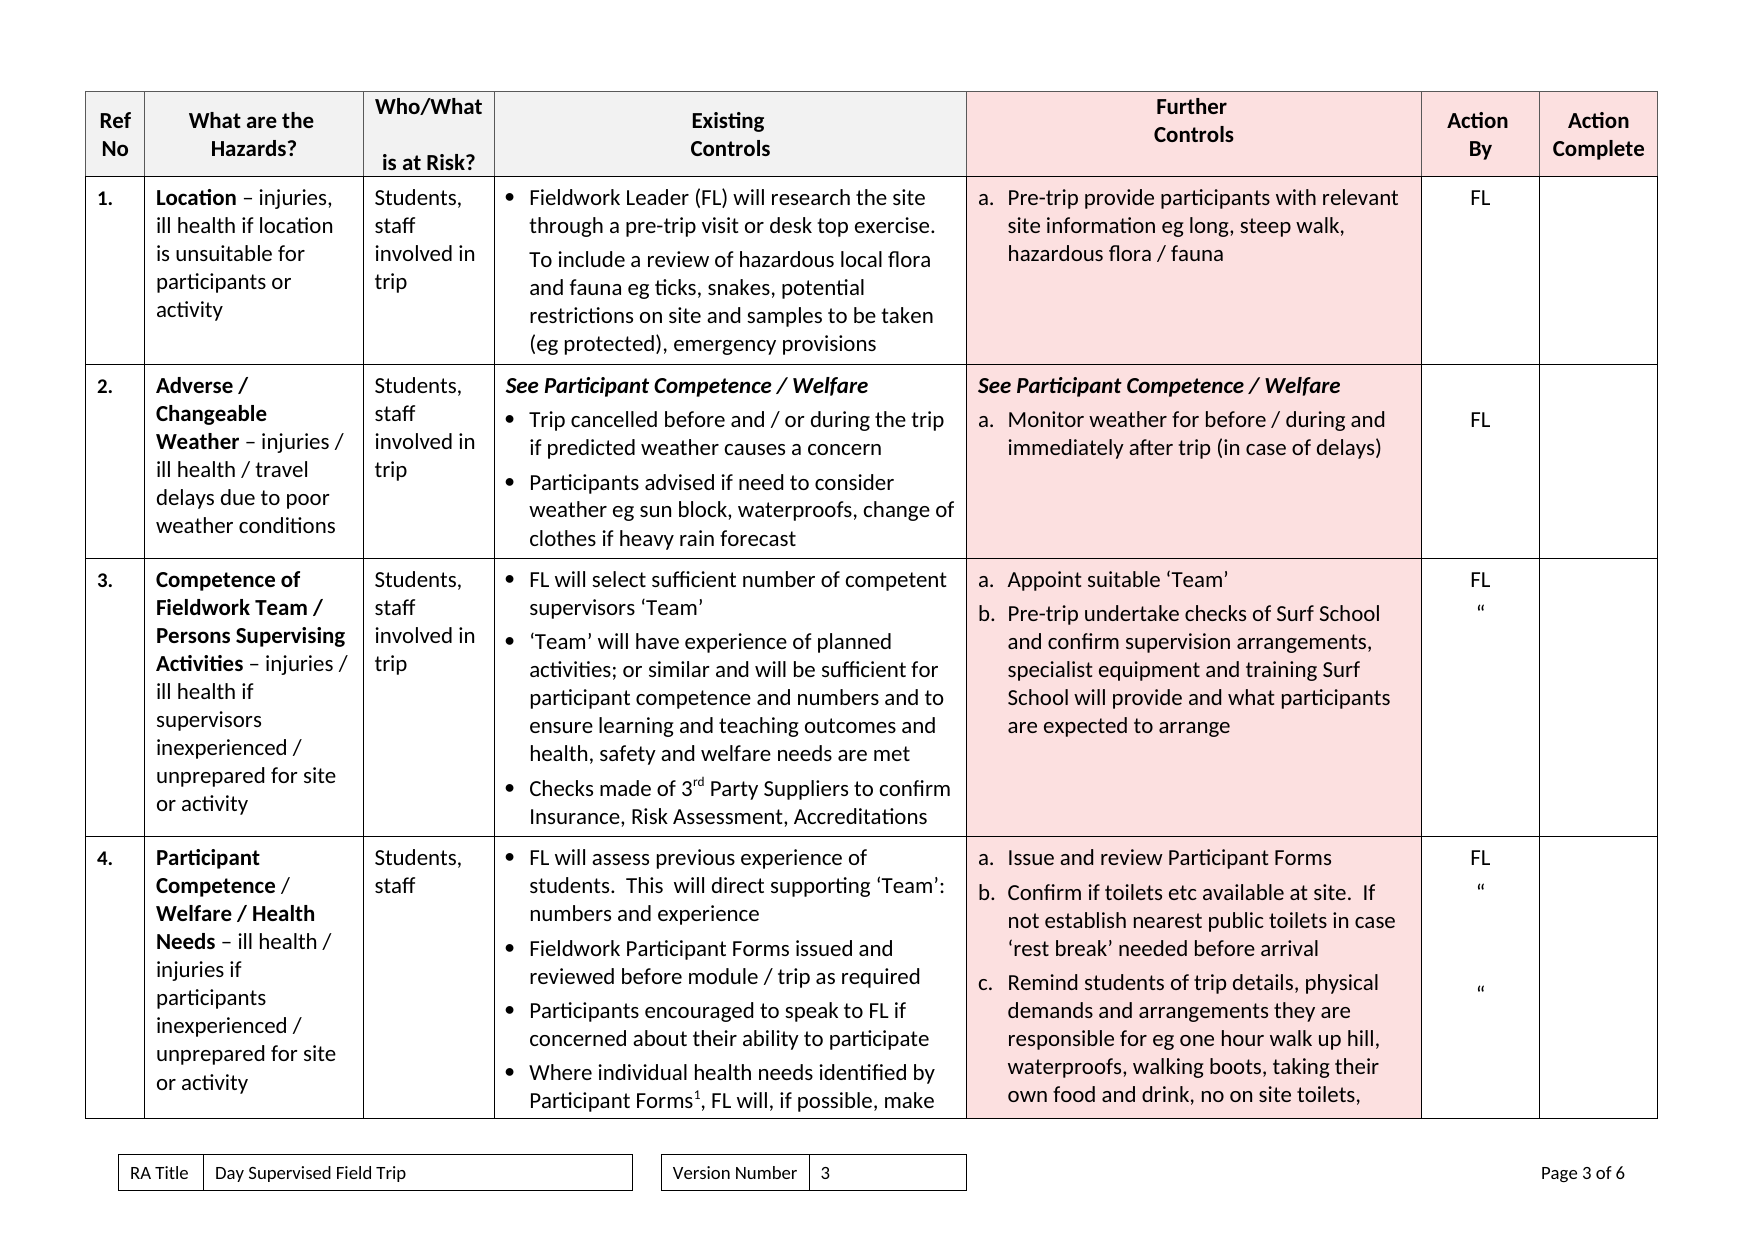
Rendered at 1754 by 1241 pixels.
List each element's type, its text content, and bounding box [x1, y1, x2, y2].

table_cell [1540, 837, 1657, 1118]
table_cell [495, 837, 966, 1118]
table_header What are the Hazards? [145, 92, 363, 176]
table_cell [86, 837, 144, 1118]
table_header Further Controls [967, 92, 1421, 176]
table_cell FL “ [1422, 559, 1539, 836]
table_cell FL will select sufficient number of competent supervisors ‘Team’ ‘Team’ will have experience of planned activities; or similar and will be sufficient for participant competence and numbers and to ensure learning and teaching outcomes and health, safety and welfare needs are met Checks made of 3rd Party Suppliers to confirm Insurance, Risk Assessment, Accreditations [495, 559, 966, 836]
table_cell Students, staff involved in trip [364, 559, 494, 836]
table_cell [145, 837, 363, 1118]
table_cell [86, 559, 144, 836]
table_cell Students, staff involved in trip [364, 177, 494, 364]
table_header Action By [1422, 92, 1539, 176]
table_cell Students, staff [364, 837, 494, 1118]
table_header Existing Controls [495, 92, 966, 176]
table_cell Students, staff involved in trip [364, 365, 494, 558]
table_cell Appoint suitable ‘Team’ Pre-trip undertake checks of Surf School and confirm supervision arrangements, specialist equipment and training Surf School will provide and what participants are expected to arrange [967, 559, 1421, 836]
table_cell See Participant Competence / Welfare Trip cancelled before and / or during the trip if predicted weather causes a concern Participants advised if need to consider weather eg sun block, waterproofs, change of clothes if heavy rain forecast [495, 365, 966, 558]
table_cell [1540, 177, 1657, 364]
table_cell Fieldwork Leader (FL) will research the site through a pre-trip visit or desk top exercise. To include a review of hazardous local flora and fauna eg ticks, snakes, potential restrictions on site and samples to be taken (eg protected), emergency provisions [495, 177, 966, 364]
table_cell Competence of Fieldwork Team / Persons Supervising Activities – injuries / ill health if supervisors inexperienced / unprepared for site or activity [145, 559, 363, 836]
table_cell [86, 177, 144, 364]
table_cell FL [1422, 365, 1539, 558]
table_header Who/What is at Risk? [364, 92, 494, 176]
table_cell FL [1422, 177, 1539, 364]
table_header Ref No [86, 92, 144, 176]
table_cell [967, 837, 1421, 1118]
table_cell Location – injuries, ill health if location is unsuitable for participants or activity [145, 177, 363, 364]
table_cell Adverse / Changeable Weather – injuries / ill health / travel delays due to poor weather conditions [145, 365, 363, 558]
table_cell Pre-trip provide participants with relevant site information eg long, steep walk, hazardous flora / fauna [967, 177, 1421, 364]
table_header Action Complete [1540, 92, 1657, 176]
table_cell [1540, 559, 1657, 836]
table_cell See Participant Competence / Welfare Monitor weather for before / during and immediately after trip (in case of delays) [967, 365, 1421, 558]
table_cell FL “ “ “ [1422, 837, 1539, 1118]
table_cell [1540, 365, 1657, 558]
table_cell [86, 365, 144, 558]
